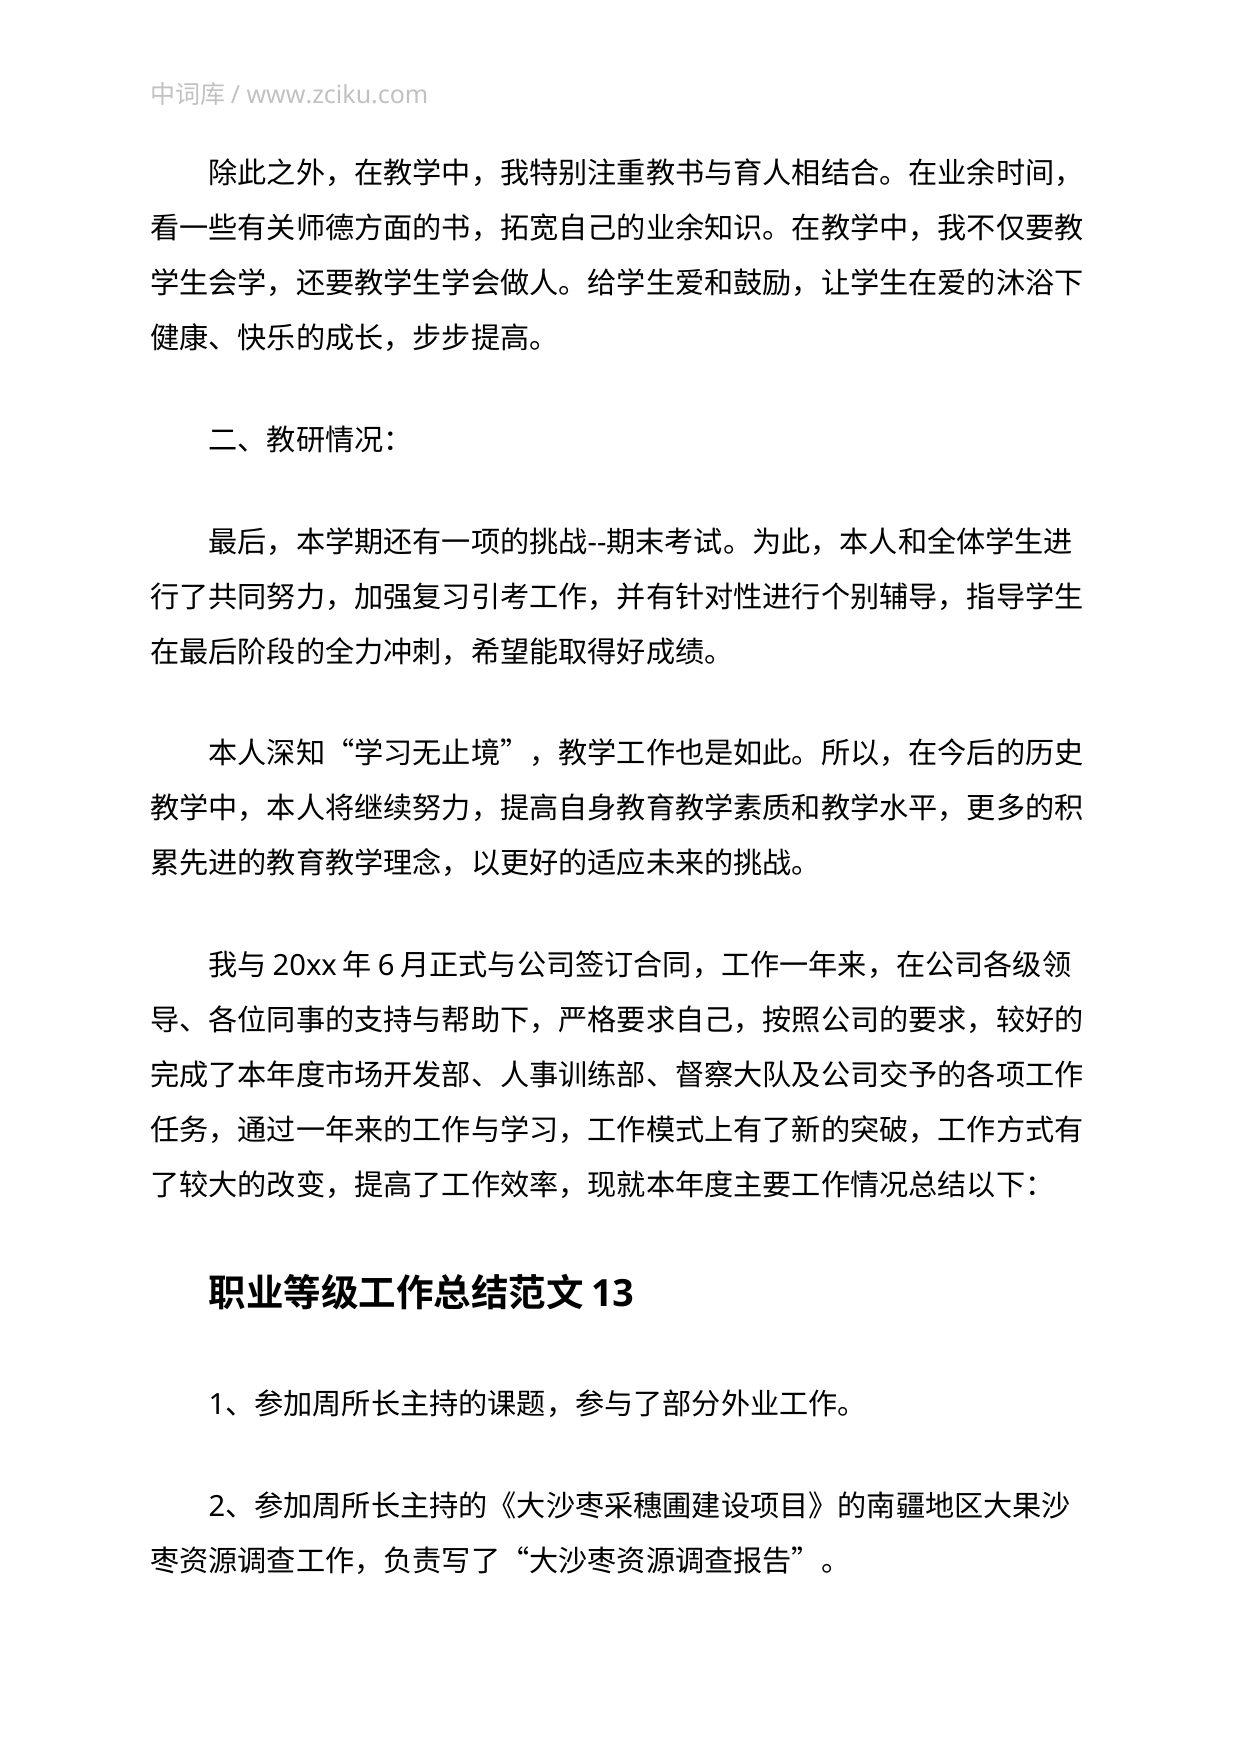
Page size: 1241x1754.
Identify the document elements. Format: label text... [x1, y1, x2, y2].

text 二、教研情况： [150, 416, 1090, 459]
text 我与20xx年6月正式与公司签订合同，工作一年来，在公司各级领导、各位同事的支持与帮助下，严格要求自己，按照公司的要求，较好的完成了本年度市场开发部、人事训练部、督察大队及公司交予的各项工作任务，通过一年来的工作与学习，工作模式上有了新的突破，工作方式有了较大的改变，提高了工作效率，现就本年度主要工作情况总结以下： [150, 941, 1090, 1203]
text 1、参加周所长主持的课题，参与了部分外业工作。 [150, 1381, 1090, 1423]
text 本人深知“学习无止境”，教学工作也是如此。所以，在今后的历史教学中，本人将继续努力，提高自身教育教学素质和教学水平，更多的积累先进的教育教学理念，以更好的适应未来的挑战。 [150, 730, 1090, 882]
text 除此之外，在教学中，我特别注重教书与育人相结合。在业余时间，看一些有关师德方面的书，拓宽自己的业余知识。在教学中，我不仅要教学生会学，还要教学生学会做人。给学生爱和鼓励，让学生在爱的沐浴下健康、快乐的成长，步步提高。 [150, 150, 1090, 357]
text 职业等级工作总结范文13 [150, 1263, 1090, 1317]
text 最后，本学期还有一项的挑战--期末考试。为此，本人和全体学生进行了共同努力，加强复习引考工作，并有针对性进行个别辅导，指导学生在最后阶段的全力冲刺，希望能取得好成绩。 [150, 518, 1090, 670]
text 2、参加周所长主持的《大沙枣采穗圃建设项目》的南疆地区大果沙枣资源调查工作，负责写了“大沙枣资源调查报告”。 [150, 1482, 1090, 1580]
